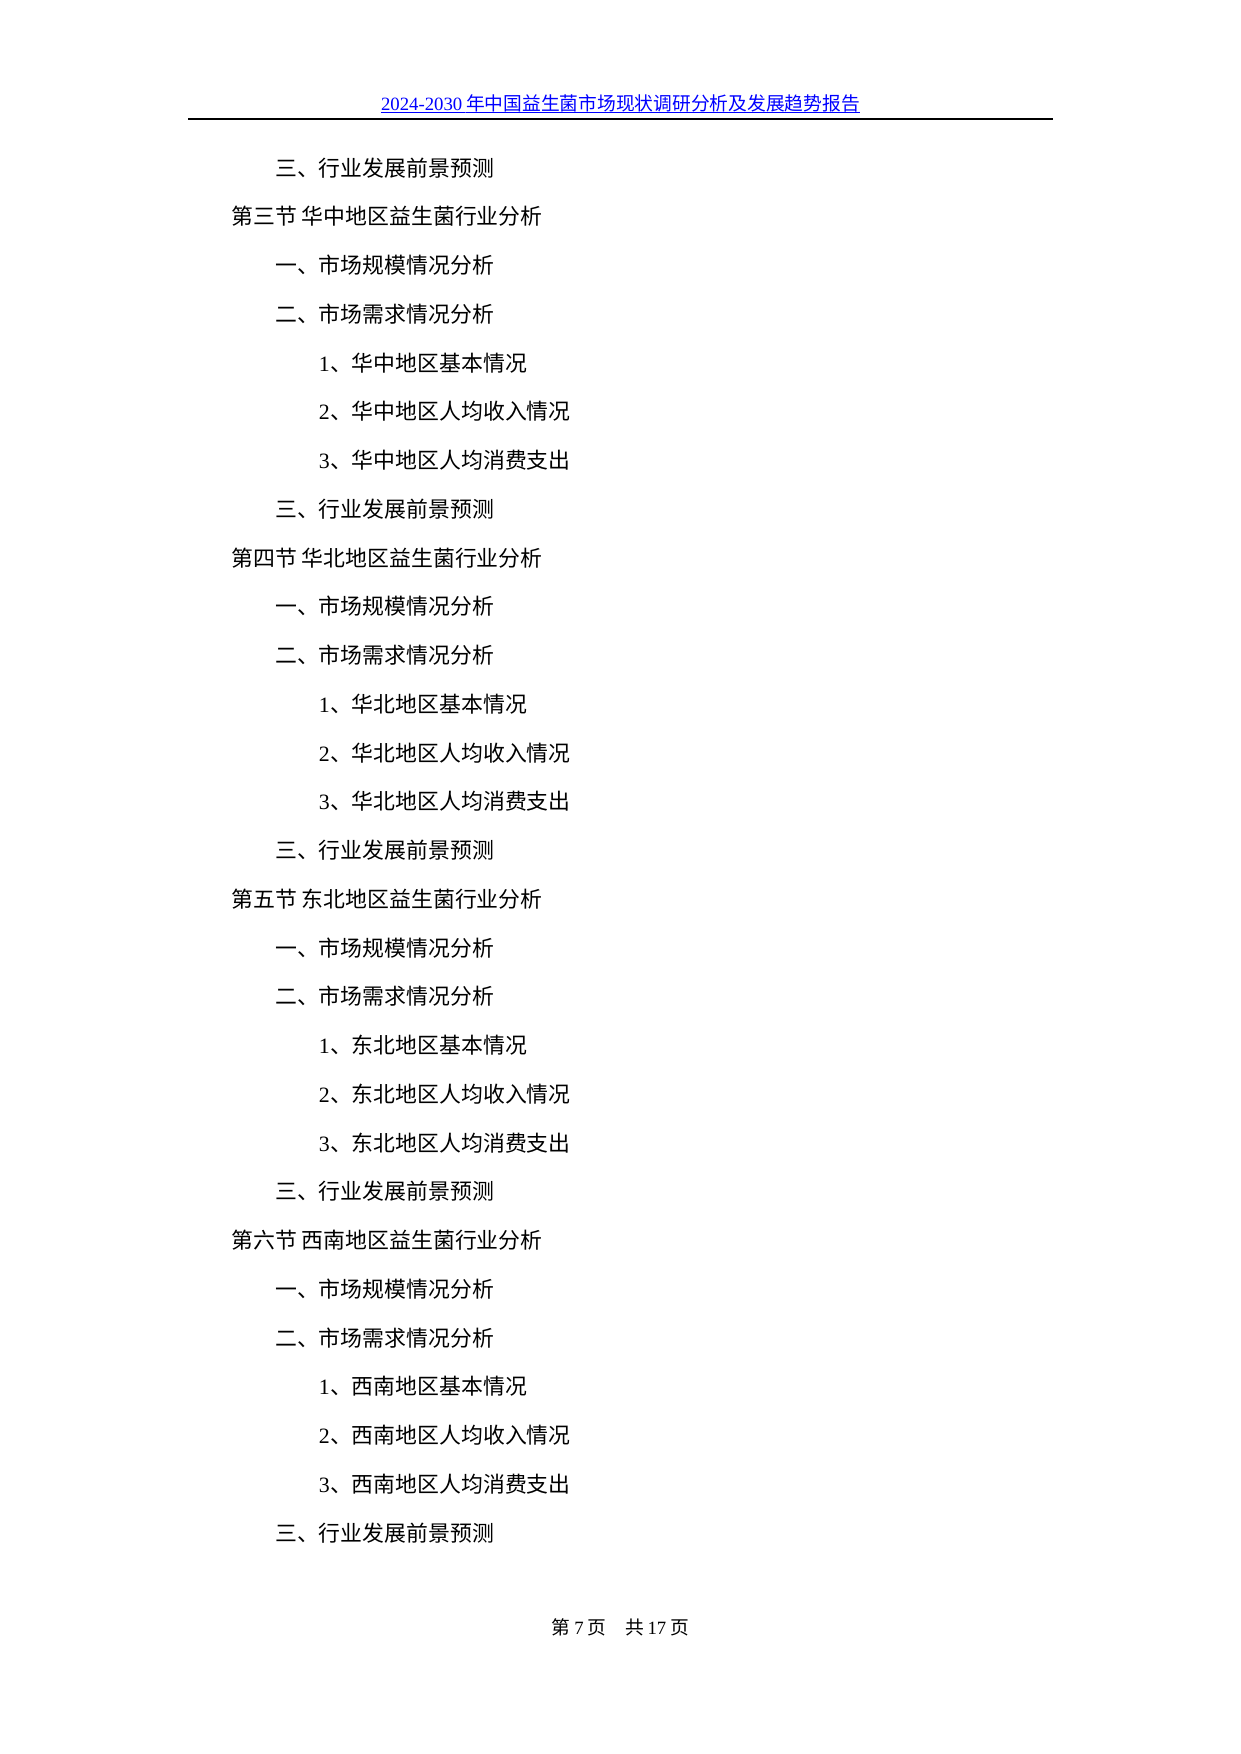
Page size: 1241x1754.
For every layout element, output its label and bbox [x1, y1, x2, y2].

text [187, 150, 1053, 1548]
